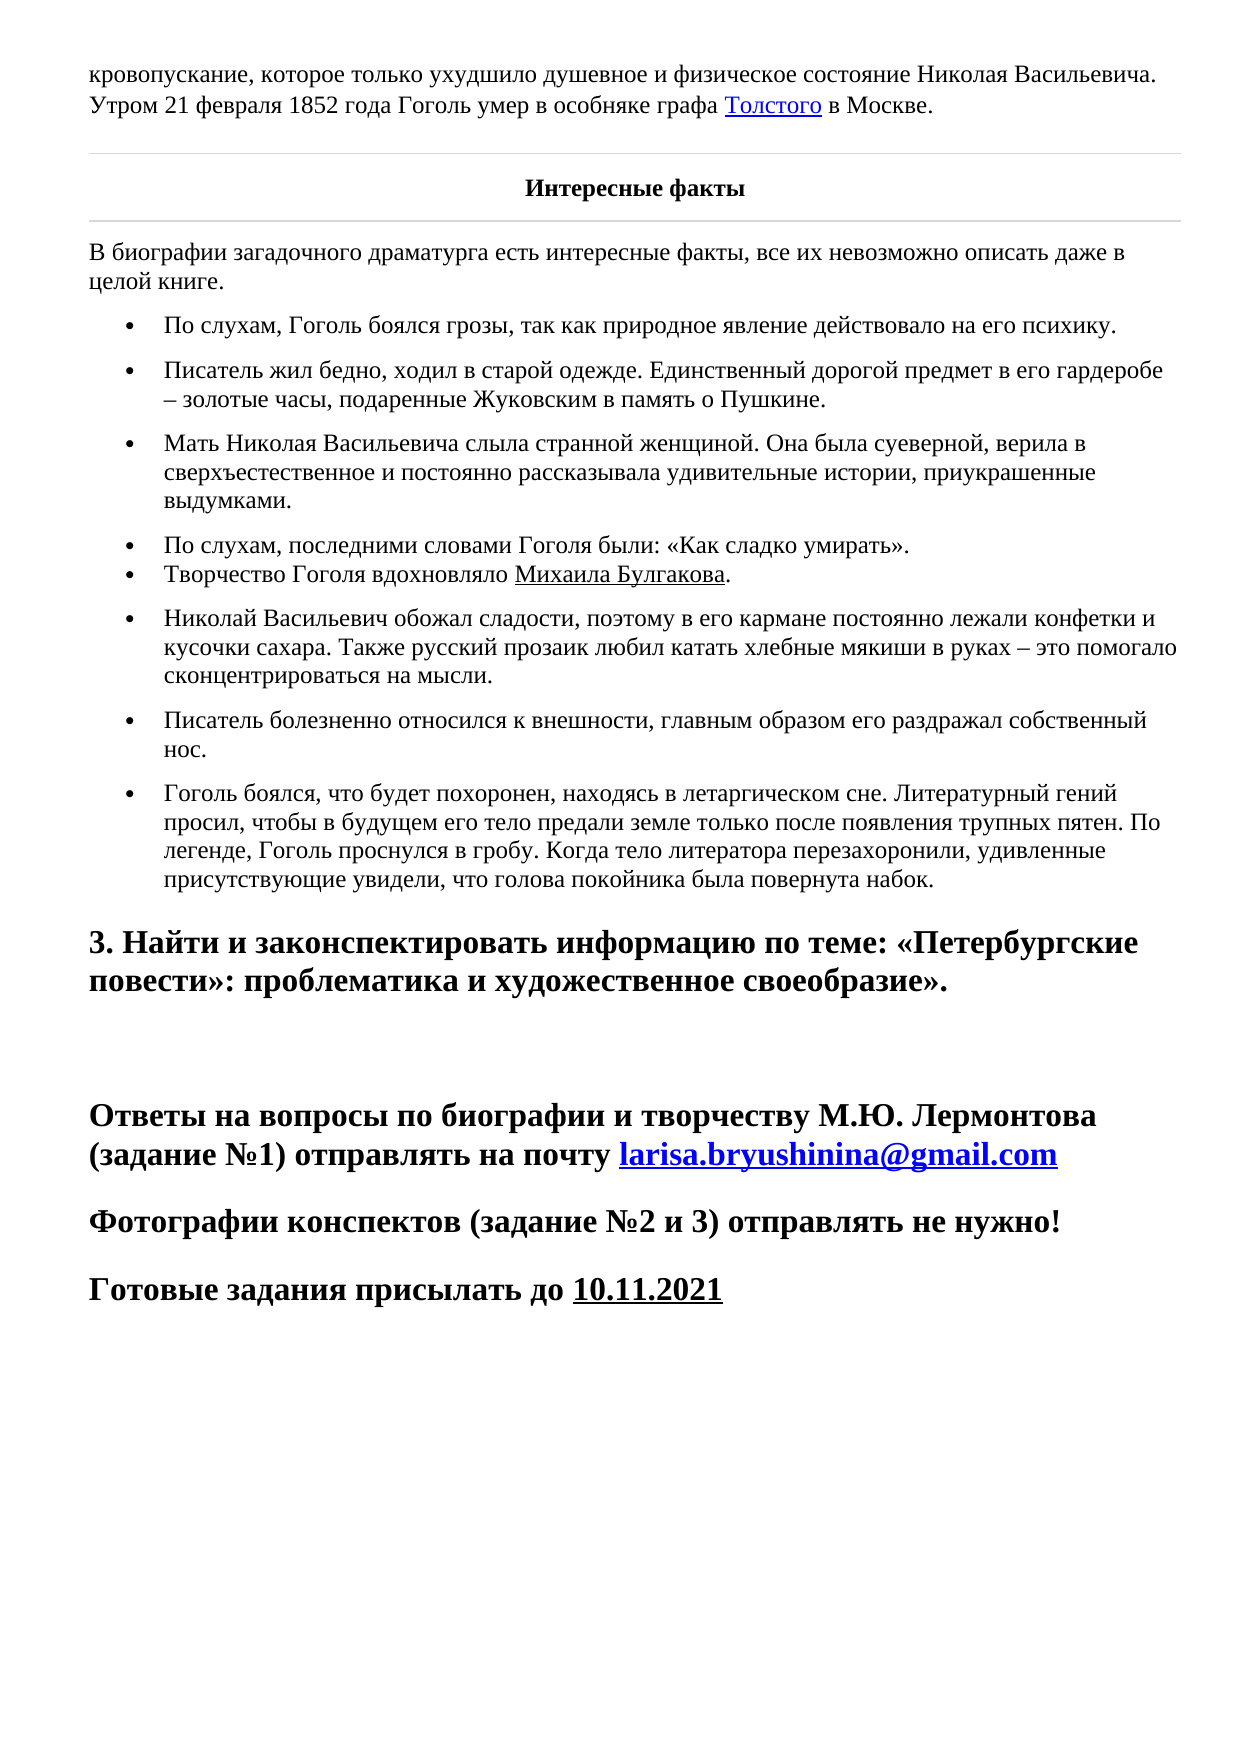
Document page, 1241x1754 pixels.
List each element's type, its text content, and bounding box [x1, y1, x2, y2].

list Писатель болезненно относился к внешности, главным образом его раздражал собственный нос. [126, 705, 1181, 762]
list По слухам, Гоголь боялся грозы, так как природное явление действовало на его психику. [126, 311, 1181, 339]
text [89, 59, 1181, 119]
list Писатель жил бедно, ходил в старой одежде. Единственный дорогой предмет в его гардеробе – золотые часы, подаренные Жуковским в память о Пушкине. [126, 355, 1181, 412]
text Готовые задания присылать до 10.11.2021 [89, 1269, 1181, 1307]
text Ответы на вопросы по биографии и творчеству М.Ю. Лермонтова (задание №1) отправлять на почту larisa.bryushinina@gmail.com [89, 1096, 1181, 1172]
list Мать Николая Васильевича слыла странной женщиной. Она была суеверной, верила в сверхъестественное и постоянно рассказывала удивительные истории, приукрашенные выдумками. [126, 428, 1181, 514]
list Гоголь боялся, что будет похоронен, находясь в летаргическом сне. Литературный гений просил, чтобы в будущем его тело предали земле только после появления трупных пятен. По легенде, Гоголь проснулся в гробу. Когда тело литератора перезахоронили, удивленные присутствующие увидели, что голова покойника была повернута набок. [126, 778, 1181, 893]
subtitle Интересные факты [89, 154, 1181, 220]
text 3. Найти и законспектировать информацию по теме: «Петербургские повести»: проблематика и художественное своеобразие». [89, 922, 1181, 999]
list По слухам, последними словами Гоголя были: «Как сладко умирать». [126, 530, 1181, 559]
text Фотографии конспектов (задание №2 и 3) отправлять не нужно! [89, 1201, 1181, 1240]
list Творчество Гоголя вдохновляло Михаила Булгакова. [126, 559, 1181, 587]
text В биографии загадочного драматурга есть интересные факты, все их невозможно описать даже в целой книге. [89, 237, 1181, 295]
list Николай Васильевич обожал сладости, поэтому в его кармане постоянно лежали конфетки и кусочки сахара. Также русский прозаик любил катать хлебные мякиши в руках – это помогало сконцентрироваться на мысли. [126, 603, 1181, 689]
